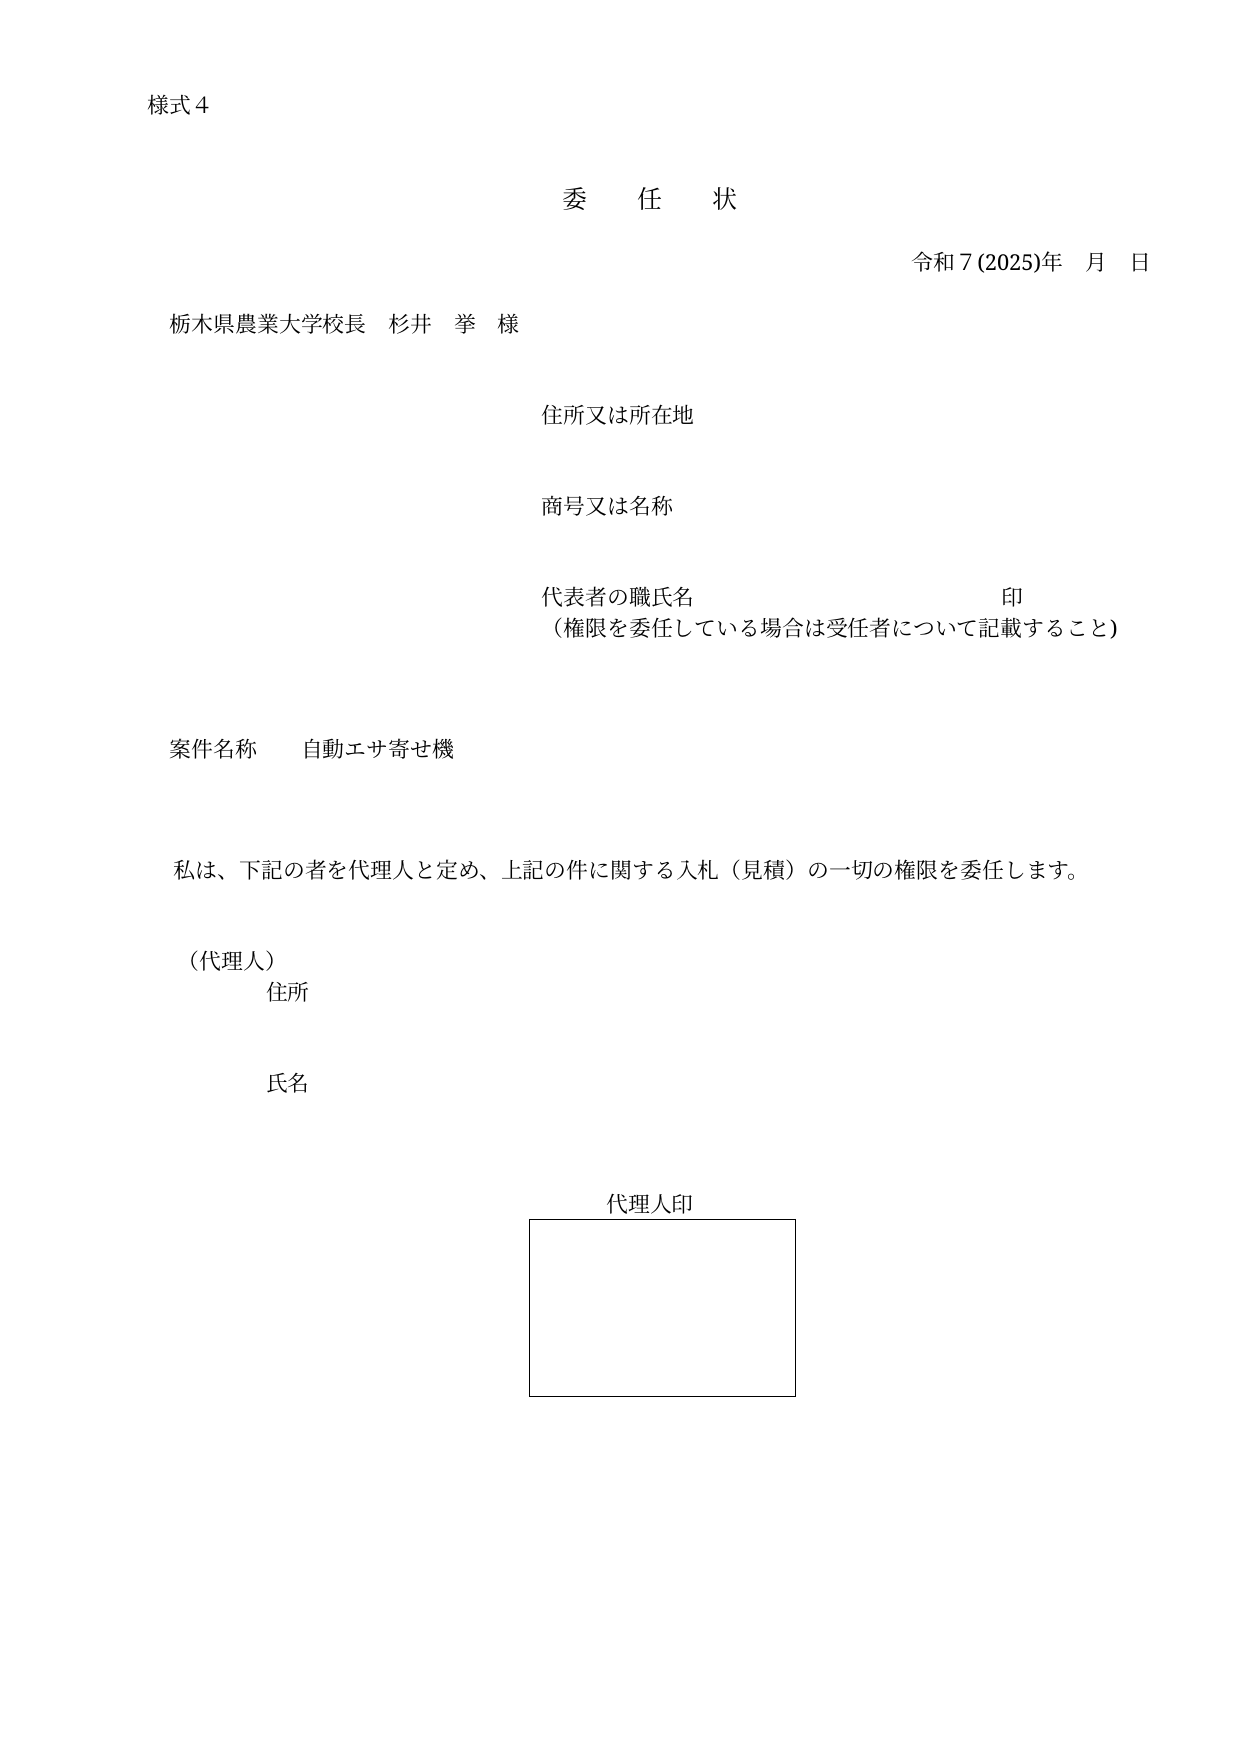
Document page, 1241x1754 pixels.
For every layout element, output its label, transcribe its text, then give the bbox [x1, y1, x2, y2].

text 案件名称 自動エサ寄せ機 [148, 732, 1152, 764]
text 委 任 状 [148, 180, 1152, 216]
text 私は、下記の者を代理人と定め、上記の件に関する入札（見積）の一切の権限を委任します。 [148, 853, 1152, 884]
text 栃木県農業大学校長 杉井 挙 様 [169, 307, 1152, 338]
table_header [530, 1220, 795, 1396]
text 商号又は名称 [148, 489, 1152, 520]
text 代表者の職氏名 印 [148, 580, 1152, 611]
text （代理人） [178, 944, 1152, 976]
text 氏名 [266, 1067, 1152, 1098]
text （権限を委任している場合は受任者について記載すること) [148, 611, 1152, 643]
text 代理人印 [148, 1187, 1152, 1219]
text 令和７(2025)年 月 日 [148, 245, 1152, 277]
text 住所又は所在地 [148, 398, 1152, 429]
text 住所 [266, 976, 1152, 1007]
